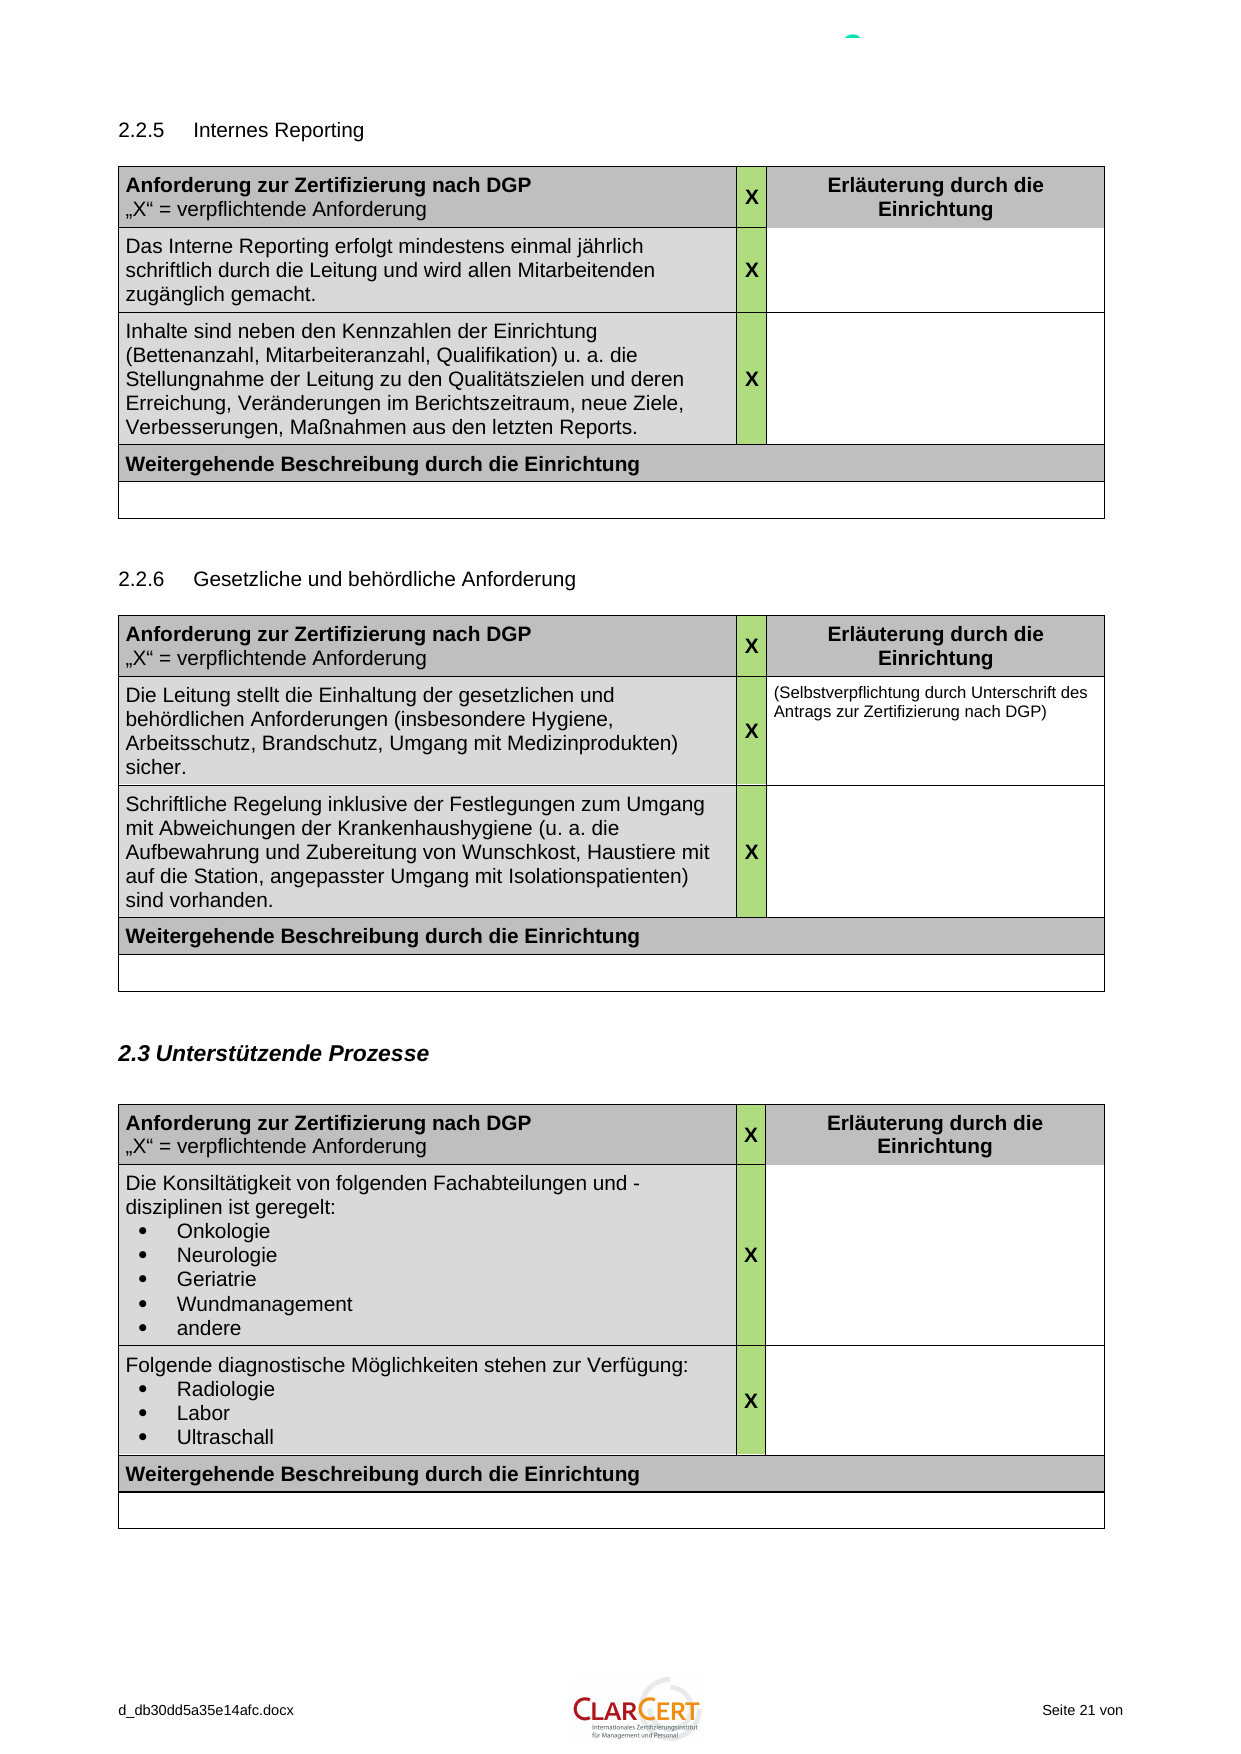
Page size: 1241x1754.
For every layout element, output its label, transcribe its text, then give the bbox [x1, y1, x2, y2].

table_cell X [737, 1346, 765, 1454]
table_cell X [737, 228, 766, 312]
table_cell X [737, 313, 766, 444]
table_cell [767, 228, 1104, 312]
table_header X [737, 167, 766, 227]
table_header Anforderung zur Zertifizierung nach DGP „X“ = verpflichtende Anforderung [119, 167, 736, 227]
table_cell Die Leitung stellt die Einhaltung der gesetzlichen und behördlichen Anforderungen (insbesondere Hygiene, Arbeitsschutz, Brandschutz, Umgang mit Medizinprodukten) sicher. [119, 677, 736, 784]
table_cell [119, 1493, 1104, 1528]
subtitle Unterstützende Prozesse [118, 1040, 1125, 1066]
text Gesetzliche und behördliche Anforderung [118, 567, 1125, 591]
table_cell [119, 955, 1104, 991]
table_cell [766, 1165, 1104, 1345]
table_cell [119, 482, 1104, 518]
text Internes Reporting [118, 118, 1125, 142]
picture [571, 1675, 704, 1743]
table_cell X [737, 786, 766, 917]
table_header Erläuterung durch die Einrichtung [767, 167, 1104, 227]
table_cell X [737, 677, 766, 784]
table_cell Inhalte sind neben den Kennzahlen der Einrichtung (Bettenanzahl, Mitarbeiteranzahl, Qualifikation) u. a. die Stellungnahme der Leitung zu den Qualitätszielen und deren Erreichung, Veränderungen im Berichtszeitraum, neue Ziele, Verbesserungen, Maßnahmen aus den letzten Reports. [119, 313, 736, 444]
table_cell Weitergehende Beschreibung durch die Einrichtung [119, 918, 1104, 954]
table_cell [766, 1346, 1104, 1454]
table_header Anforderung zur Zertifizierung nach DGP „X“ = verpflichtende Anforderung [119, 1105, 736, 1164]
table_cell X [737, 1165, 765, 1345]
table_cell Folgende diagnostische Möglichkeiten stehen zur Verfügung: Radiologie Labor Ultraschall [119, 1346, 736, 1454]
table_header X [737, 1105, 765, 1164]
table_cell [767, 313, 1104, 444]
table_cell Weitergehende Beschreibung durch die Einrichtung [119, 445, 1104, 481]
table_cell Weitergehende Beschreibung durch die Einrichtung [119, 1456, 1104, 1491]
table_header Erläuterung durch die Einrichtung [766, 1105, 1104, 1164]
table_header Erläuterung durch die Einrichtung [767, 616, 1104, 676]
table_cell [767, 786, 1104, 917]
table_header X [737, 616, 766, 676]
picture [835, 31, 1133, 91]
table_header Anforderung zur Zertifizierung nach DGP „X“ = verpflichtende Anforderung [119, 616, 736, 676]
table_cell Die Konsiltätigkeit von folgenden Fachabteilungen und -disziplinen ist geregelt: Onkologie Neurologie Geriatrie Wundmanagement andere [119, 1165, 736, 1345]
table_cell (Selbstverpflichtung durch Unterschrift des Antrags zur Zertifizierung nach DGP) [767, 677, 1104, 784]
table_cell Das Interne Reporting erfolgt mindestens einmal jährlich schriftlich durch die Leitung und wird allen Mitarbeitenden zugänglich gemacht. [119, 228, 736, 312]
table_cell Schriftliche Regelung inklusive der Festlegungen zum Umgang mit Abweichungen der Krankenhaushygiene (u. a. die Aufbewahrung und Zubereitung von Wunschkost, Haustiere mit auf die Station, angepasster Umgang mit Isolationspatienten) sind vorhanden. [119, 786, 736, 917]
